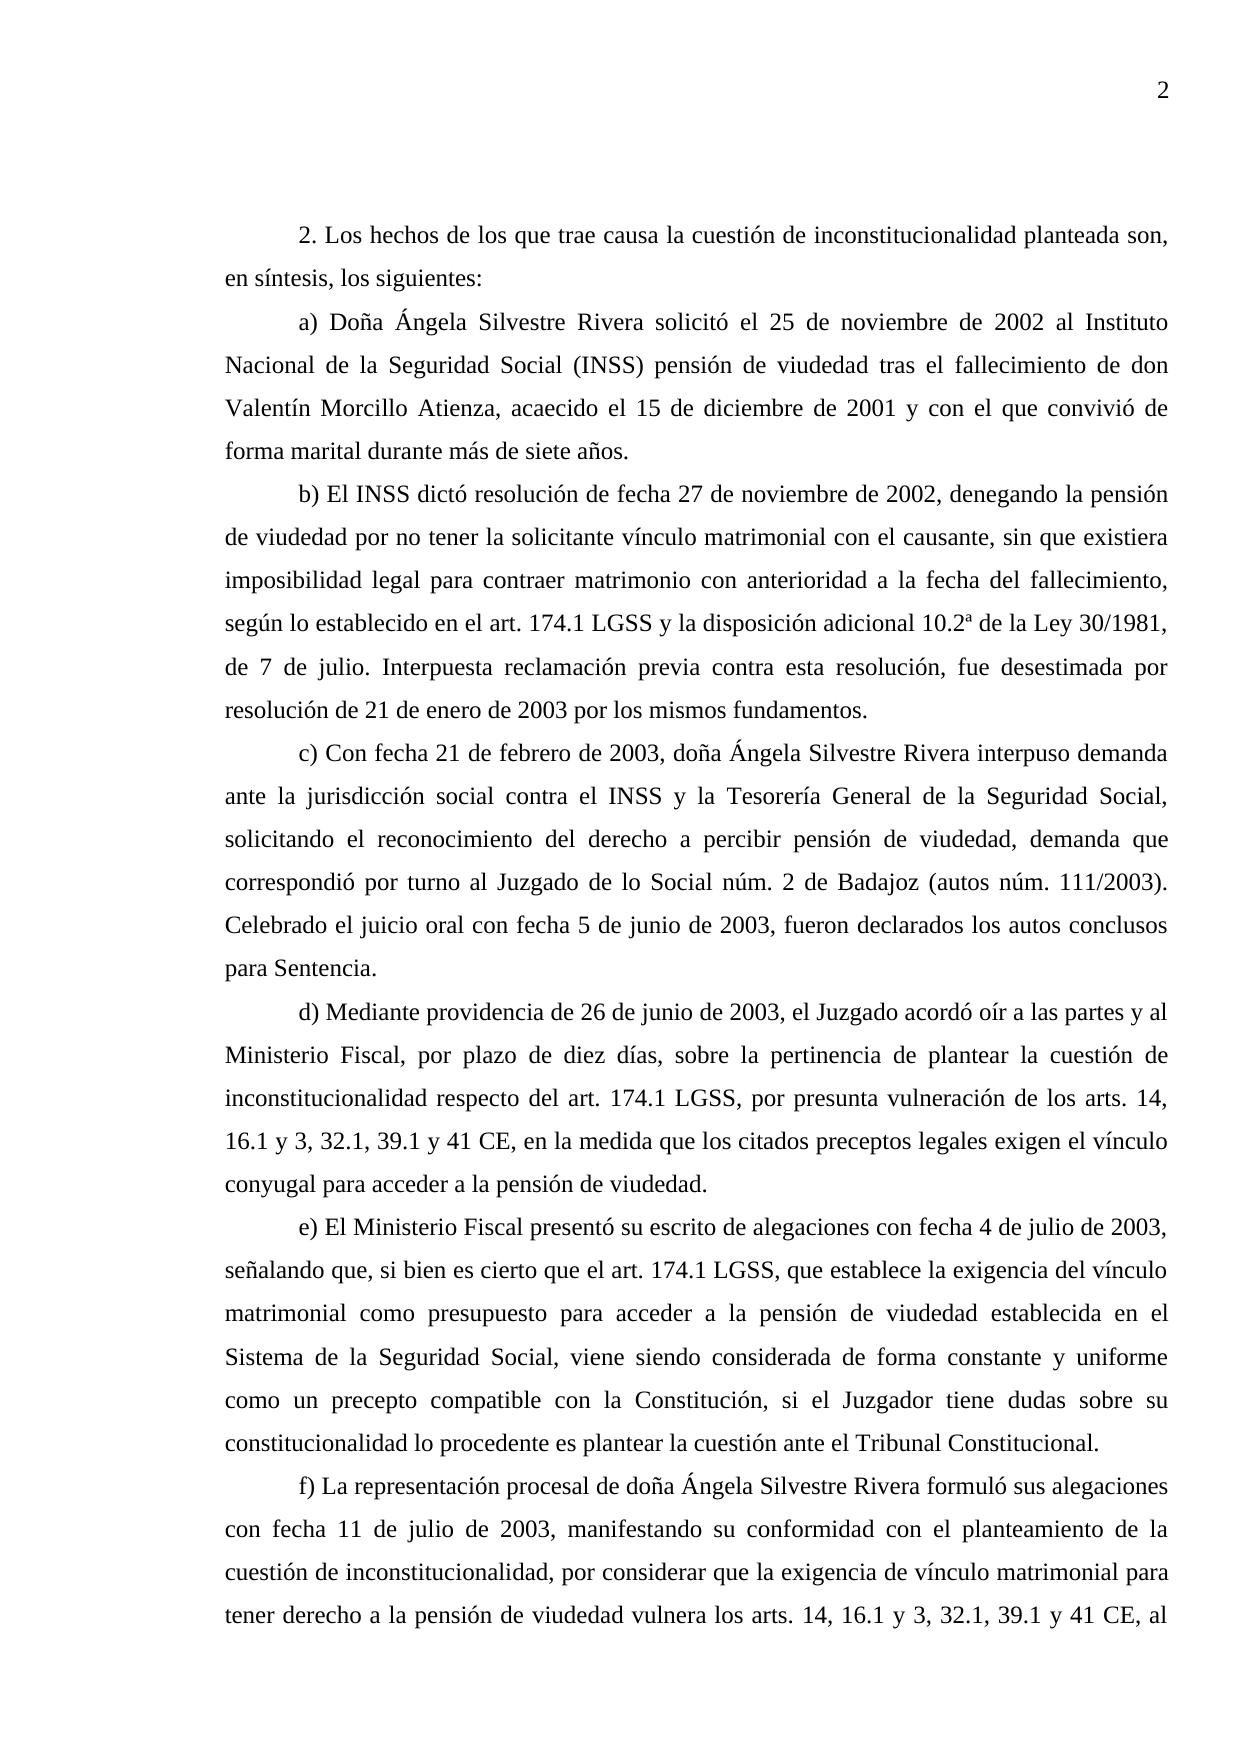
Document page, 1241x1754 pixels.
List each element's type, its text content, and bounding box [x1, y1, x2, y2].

text d) Mediante providencia de 26 de junio de 2003, el Juzgado acordó oír a las partes y al Ministerio Fiscal, por plazo de diez días, sobre la pertinencia de plantear la cuestión de inconstitucionalidad respecto del art. 174.1 LGSS, por presunta vulneración de los arts. 14, 16.1 y 3, 32.1, 39.1 y 41 CE, en la medida que los citados preceptos legales exigen el vínculo conyugal para acceder a la pensión de viudedad. [224, 997, 1169, 1198]
text 2. Los hechos de los que trae causa la cuestión de inconstitucionalidad planteada son, en síntesis, los siguientes: [224, 220, 1169, 292]
text b) El INSS dictó resolución de fecha 27 de noviembre de 2002, denegando la pensión de viudedad por no tener la solicitante vínculo matrimonial con el causante, sin que existiera imposibilidad legal para contraer matrimonio con anterioridad a la fecha del fallecimiento, según lo establecido en el art. 174.1 LGSS y la disposición adicional 10.2ª de la Ley 30/1981, de 7 de julio. Interpuesta reclamación previa contra esta resolución, fue desestimada por resolución de 21 de enero de 2003 por los mismos fundamentos. [224, 479, 1169, 723]
text e) El Ministerio Fiscal presentó su escrito de alegaciones con fecha 4 de julio de 2003, señalando que, si bien es cierto que el art. 174.1 LGSS, que establece la exigencia del vínculo matrimonial como presupuesto para acceder a la pensión de viudedad establecida en el Sistema de la Seguridad Social, viene siendo considerada de forma constante y uniforme como un precepto compatible con la Constitución, si el Juzgador tiene dudas sobre su constitucionalidad lo procedente es plantear la cuestión ante el Tribunal Constitucional. [224, 1212, 1169, 1457]
text c) Con fecha 21 de febrero de 2003, doña Ángela Silvestre Rivera interpuso demanda ante la jurisdicción social contra el INSS y la Tesorería General de la Seguridad Social, solicitando el reconocimiento del derecho a percibir pensión de viudedad, demanda que correspondió por turno al Juzgado de lo Social núm. 2 de Badajoz (autos núm. 111/2003). Celebrado el juicio oral con fecha 5 de junio de 2003, fueron declarados los autos conclusos para Sentencia. [224, 738, 1169, 982]
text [224, 1471, 1169, 1629]
text a) Doña Ángela Silvestre Rivera solicitó el 25 de noviembre de 2002 al Instituto Nacional de la Seguridad Social (INSS) pensión de viudedad tras el fallecimiento de don Valentín Morcillo Atienza, acaecido el 15 de diciembre de 2001 y con el que convivió de forma marital durante más de siete años. [224, 307, 1169, 465]
